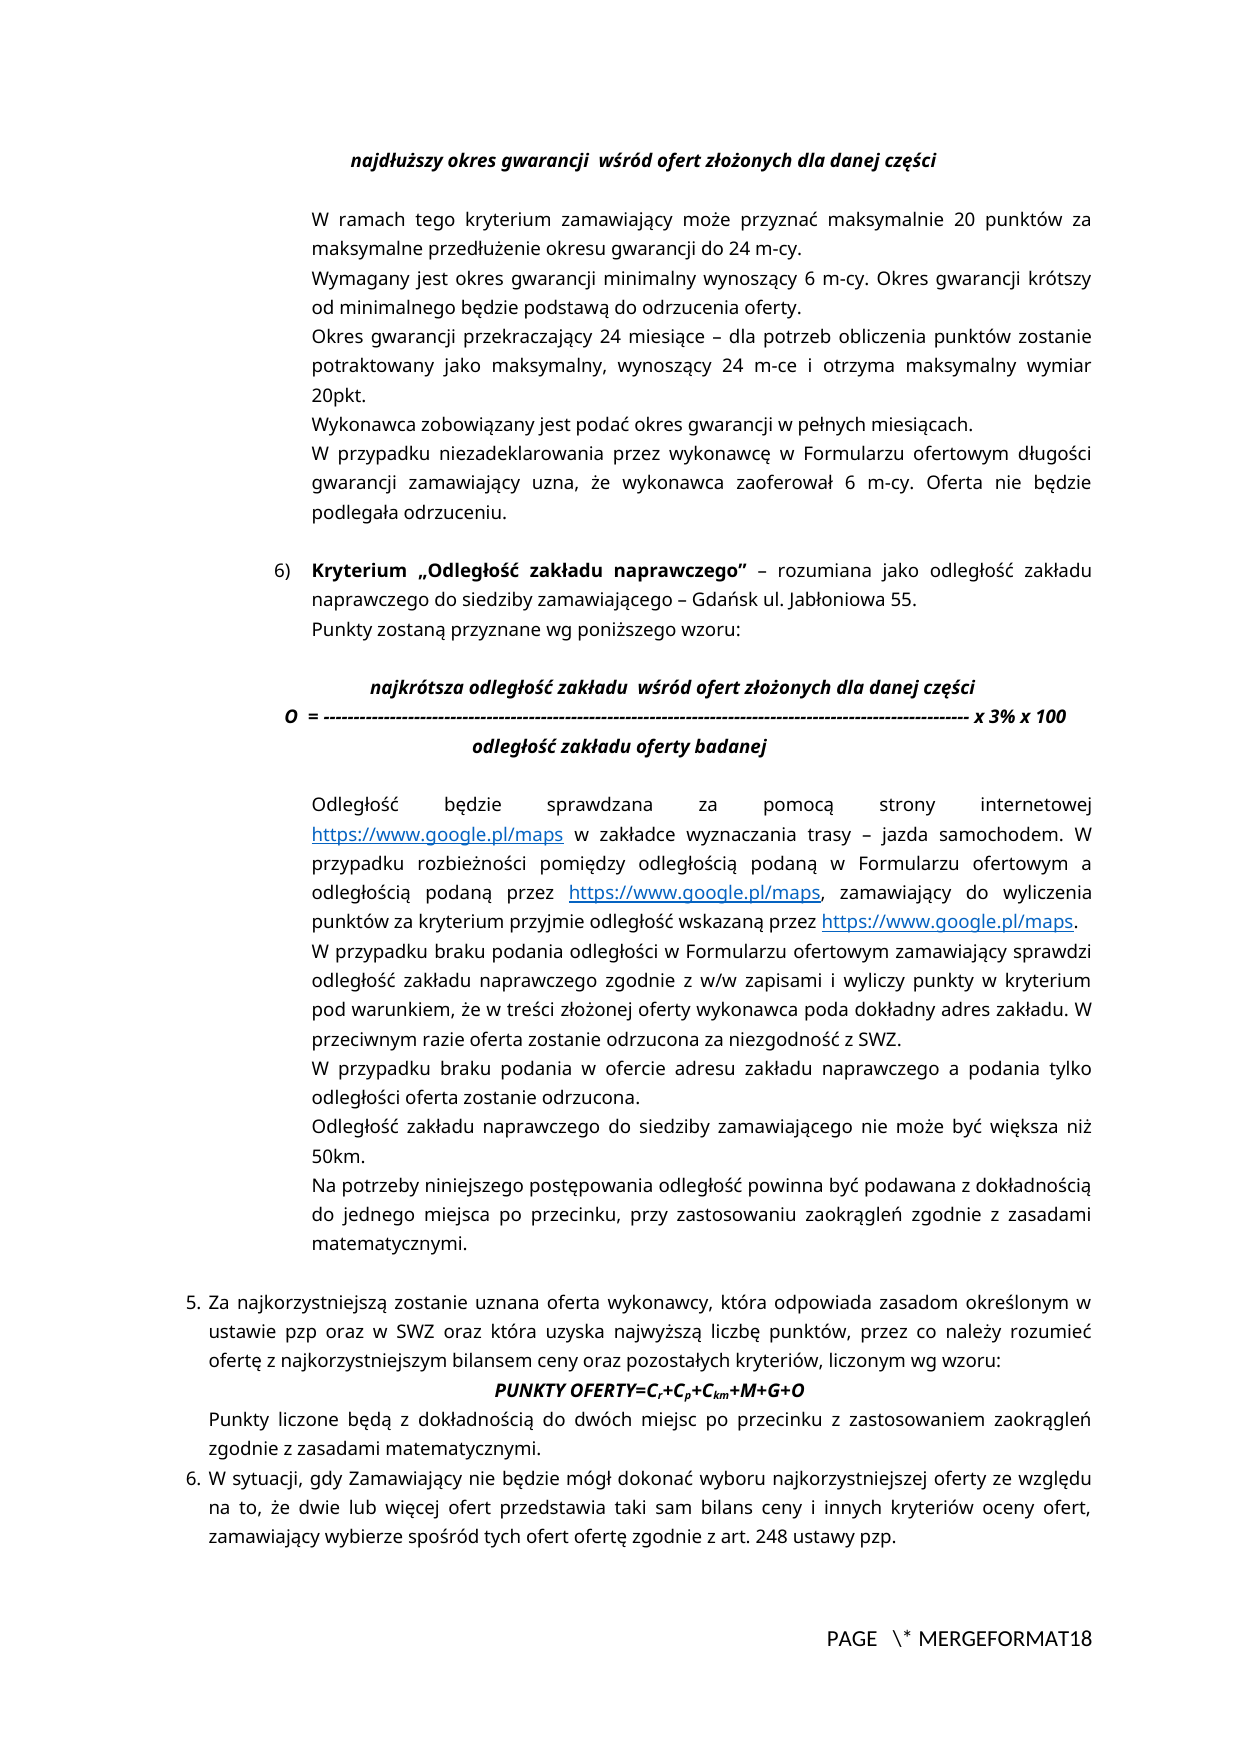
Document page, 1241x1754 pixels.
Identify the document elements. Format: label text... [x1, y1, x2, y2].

text najkrótsza odległość zakładu wśród ofert złożonych dla danej części [148, 674, 1092, 700]
list Za najkorzystniejszą zostanie uznana oferta wykonawcy, która odpowiada zasadom określonym w ustawie pzp oraz w SWZ oraz która uzyska najwyższą liczbę punktów, przez co należy rozumieć ofertę z najkorzystniejszym bilansem ceny oraz pozostałych kryteriów, liczonym wg wzoru: [186, 1289, 1092, 1373]
list Odległość będzie sprawdzana za pomocą strony internetowej https://www.google.pl/maps w zakładce wyznaczania trasy – jazda samochodem. W przypadku rozbieżności pomiędzy odległością podaną w Formularzu ofertowym a odległością podaną przez https://www.google.pl/maps, zamawiający do wyliczenia punktów za kryterium przyjmie odległość wskazaną przez https://www.google.pl/maps. [311, 792, 1092, 934]
list Odległość zakładu naprawczego do siedziby zamawiającego nie może być większa niż 50km. [311, 1114, 1092, 1168]
list Wymagany jest okres gwarancji minimalny wynoszący 6 m-cy. Okres gwarancji krótszy od minimalnego będzie podstawą do odrzucenia oferty. [311, 265, 1092, 319]
list W ramach tego kryterium zamawiający może przyznać maksymalnie 20 punktów za maksymalne przedłużenie okresu gwarancji do 24 m-cy. [311, 206, 1092, 261]
text O = ----------------------------------------------------------------------------------------------------------- x 3% x 100 [148, 704, 1092, 729]
text odległość zakładu oferty badanej [148, 733, 1092, 759]
list W przypadku braku podania odległości w Formularzu ofertowym zamawiający sprawdzi odległość zakładu naprawczego zgodnie z w/w zapisami i wyliczy punkty w kryterium pod warunkiem, że w treści złożonej oferty wykonawca poda dokładny adres zakładu. W przeciwnym razie oferta zostanie odrzucona za niezgodność z SWZ. [311, 938, 1092, 1051]
list Okres gwarancji przekraczający 24 miesiące – dla potrzeb obliczenia punktów zostanie potraktowany jako maksymalny, wynoszący 24 m-ce i otrzyma maksymalny wymiar 20pkt. [311, 323, 1092, 407]
list Na potrzeby niniejszego postępowania odległość powinna być podawana z dokładnością do jednego miejsca po przecinku, przy zastosowaniu zaokrągleń zgodnie z zasadami matematycznymi. [311, 1172, 1092, 1256]
list Wykonawca zobowiązany jest podać okres gwarancji w pełnych miesiącach. [311, 411, 1092, 437]
list W przypadku niezadeklarowania przez wykonawcę w Formularzu ofertowym długości gwarancji zamawiający uzna, że wykonawca zaoferował 6 m-cy. Oferta nie będzie podlegała odrzuceniu. [311, 440, 1092, 524]
text najdłuższy okres gwarancji wśród ofert złożonych dla danej części [148, 148, 1092, 173]
list W przypadku braku podania w ofercie adresu zakładu naprawczego a podania tylko odległości oferta zostanie odrzucona. [311, 1055, 1092, 1110]
list PUNKTY OFERTY=Cr+Cp+Ckm+M+G+O [208, 1377, 1092, 1403]
list Punkty zostaną przyznane wg poniższego wzoru: [311, 616, 1092, 642]
list Kryterium „Odległość zakładu naprawczego” – rozumiana jako odległość zakładu naprawczego do siedziby zamawiającego – Gdańsk ul. Jabłoniowa 55. [274, 557, 1092, 612]
list W sytuacji, gdy Zamawiający nie będzie mógł dokonać wyboru najkorzystniejszej oferty ze względu na to, że dwie lub więcej ofert przedstawia taki sam bilans ceny i innych kryteriów oceny ofert, zamawiający wybierze spośród tych ofert ofertę zgodnie z art. 248 ustawy pzp. [186, 1465, 1092, 1549]
list Punkty liczone będą z dokładnością do dwóch miejsc po przecinku z zastosowaniem zaokrągleń zgodnie z zasadami matematycznymi. [208, 1406, 1092, 1461]
